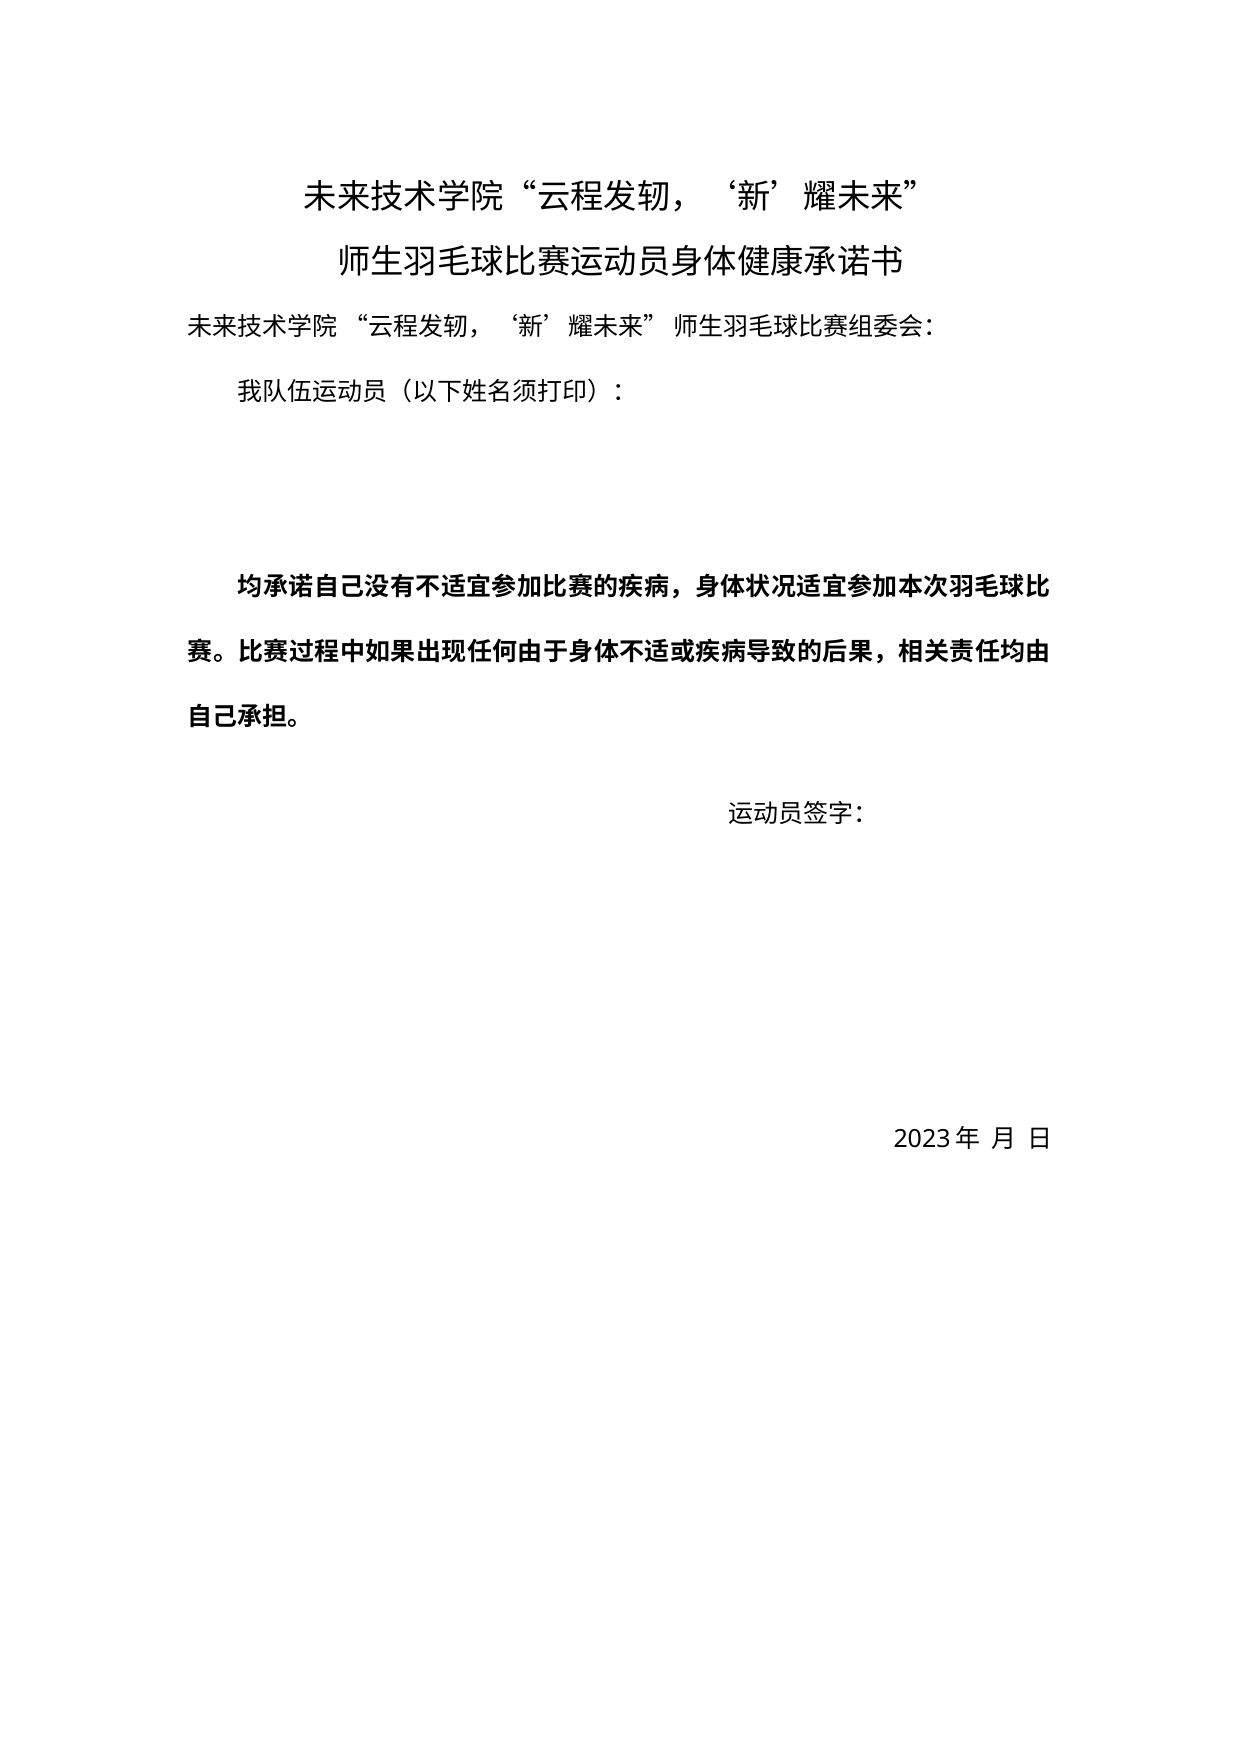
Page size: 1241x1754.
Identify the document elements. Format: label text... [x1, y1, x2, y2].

text 未来技术学院 “云程发轫，‘新’耀未来” 师生羽毛球比赛组委会： [187, 292, 1053, 357]
text 均承诺自己没有不适宜参加比赛的疾病，身体状况适宜参加本次羽毛球比赛。比赛过程中如果出现任何由于身体不适或疾病导致的后果，相关责任均由自己承担。 [187, 552, 1053, 747]
text 未来技术学院“云程发轫，‘新’耀未来” [187, 162, 1053, 227]
text 我队伍运动员（以下姓名须打印）： [187, 357, 1053, 422]
text 运动员签字： [187, 779, 878, 844]
text 2023年 月 日 [187, 1104, 1053, 1169]
text 师生羽毛球比赛运动员身体健康承诺书 [187, 227, 1053, 292]
